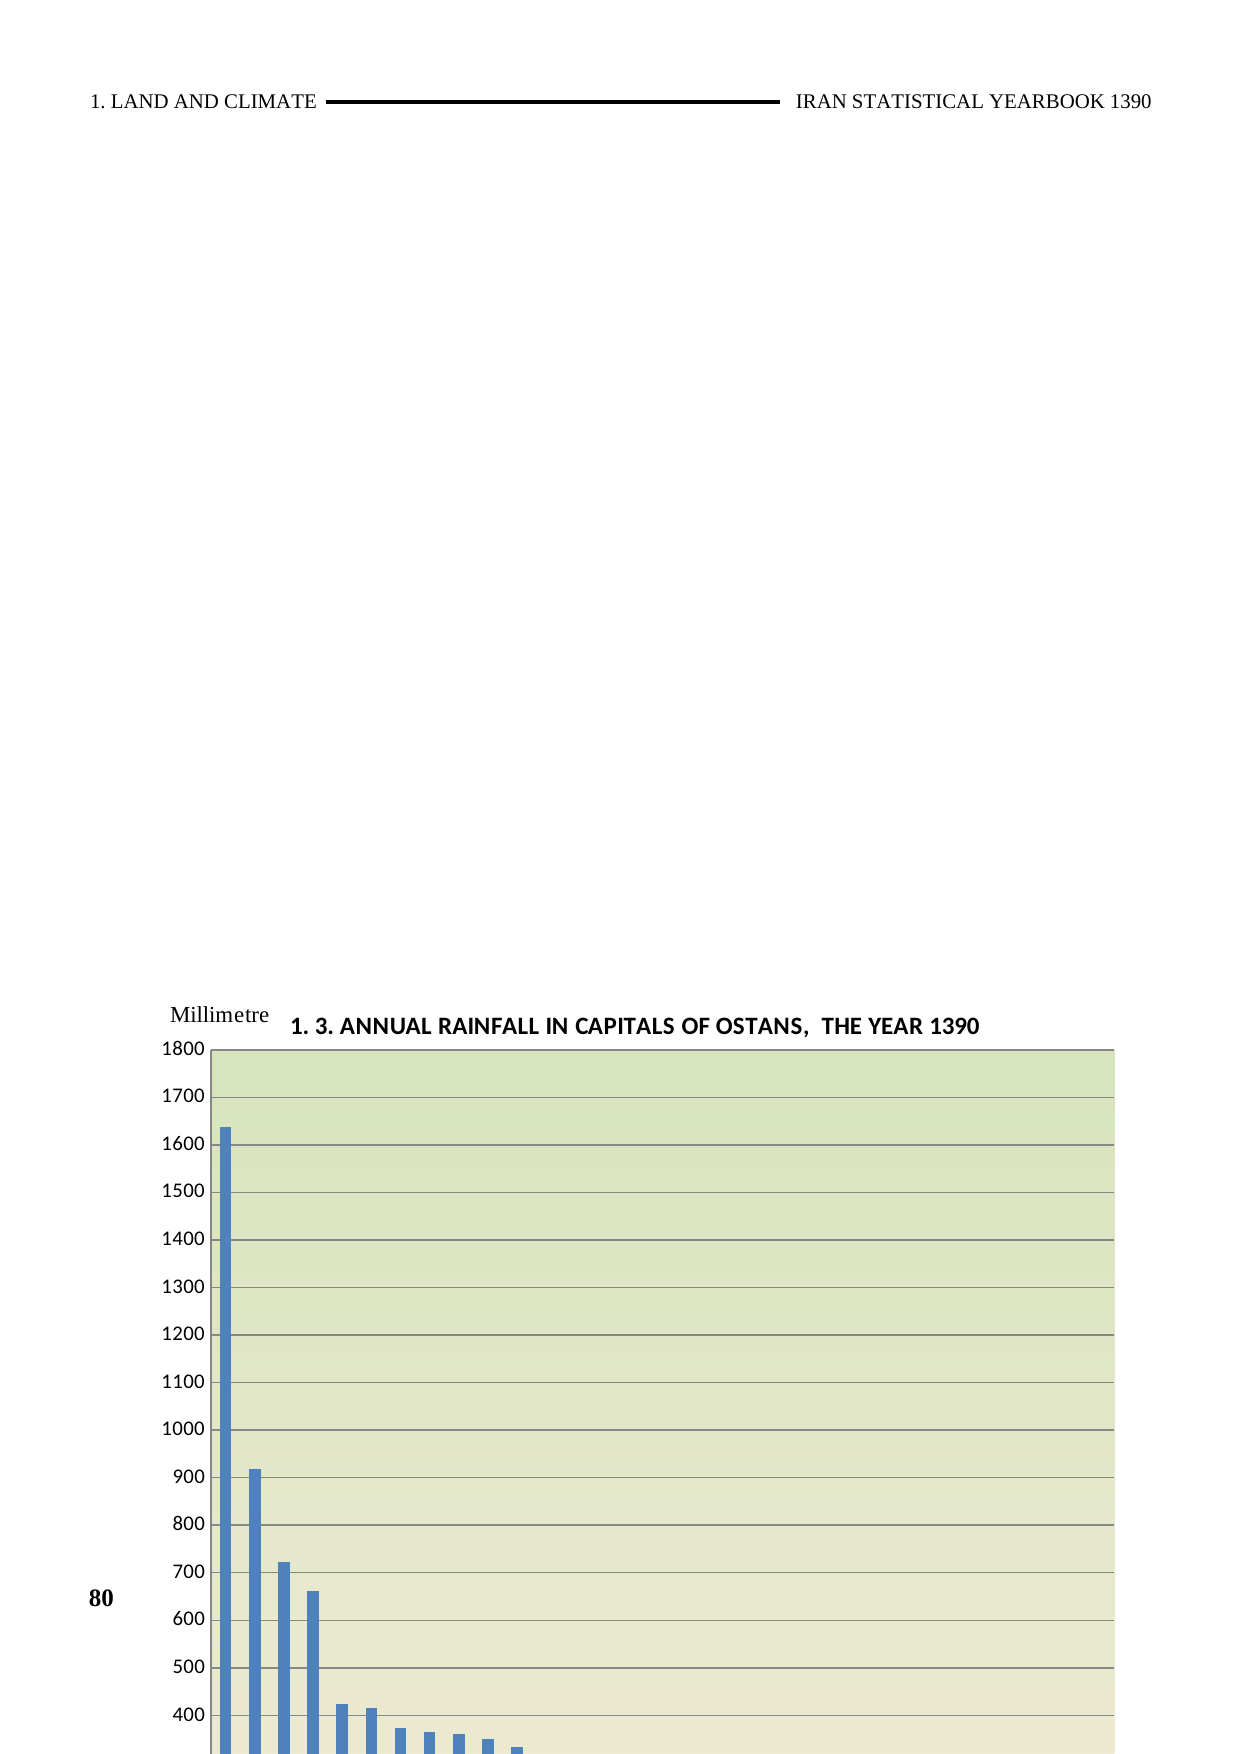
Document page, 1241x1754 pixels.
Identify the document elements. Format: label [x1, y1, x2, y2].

table_header [87, 163, 1155, 1566]
